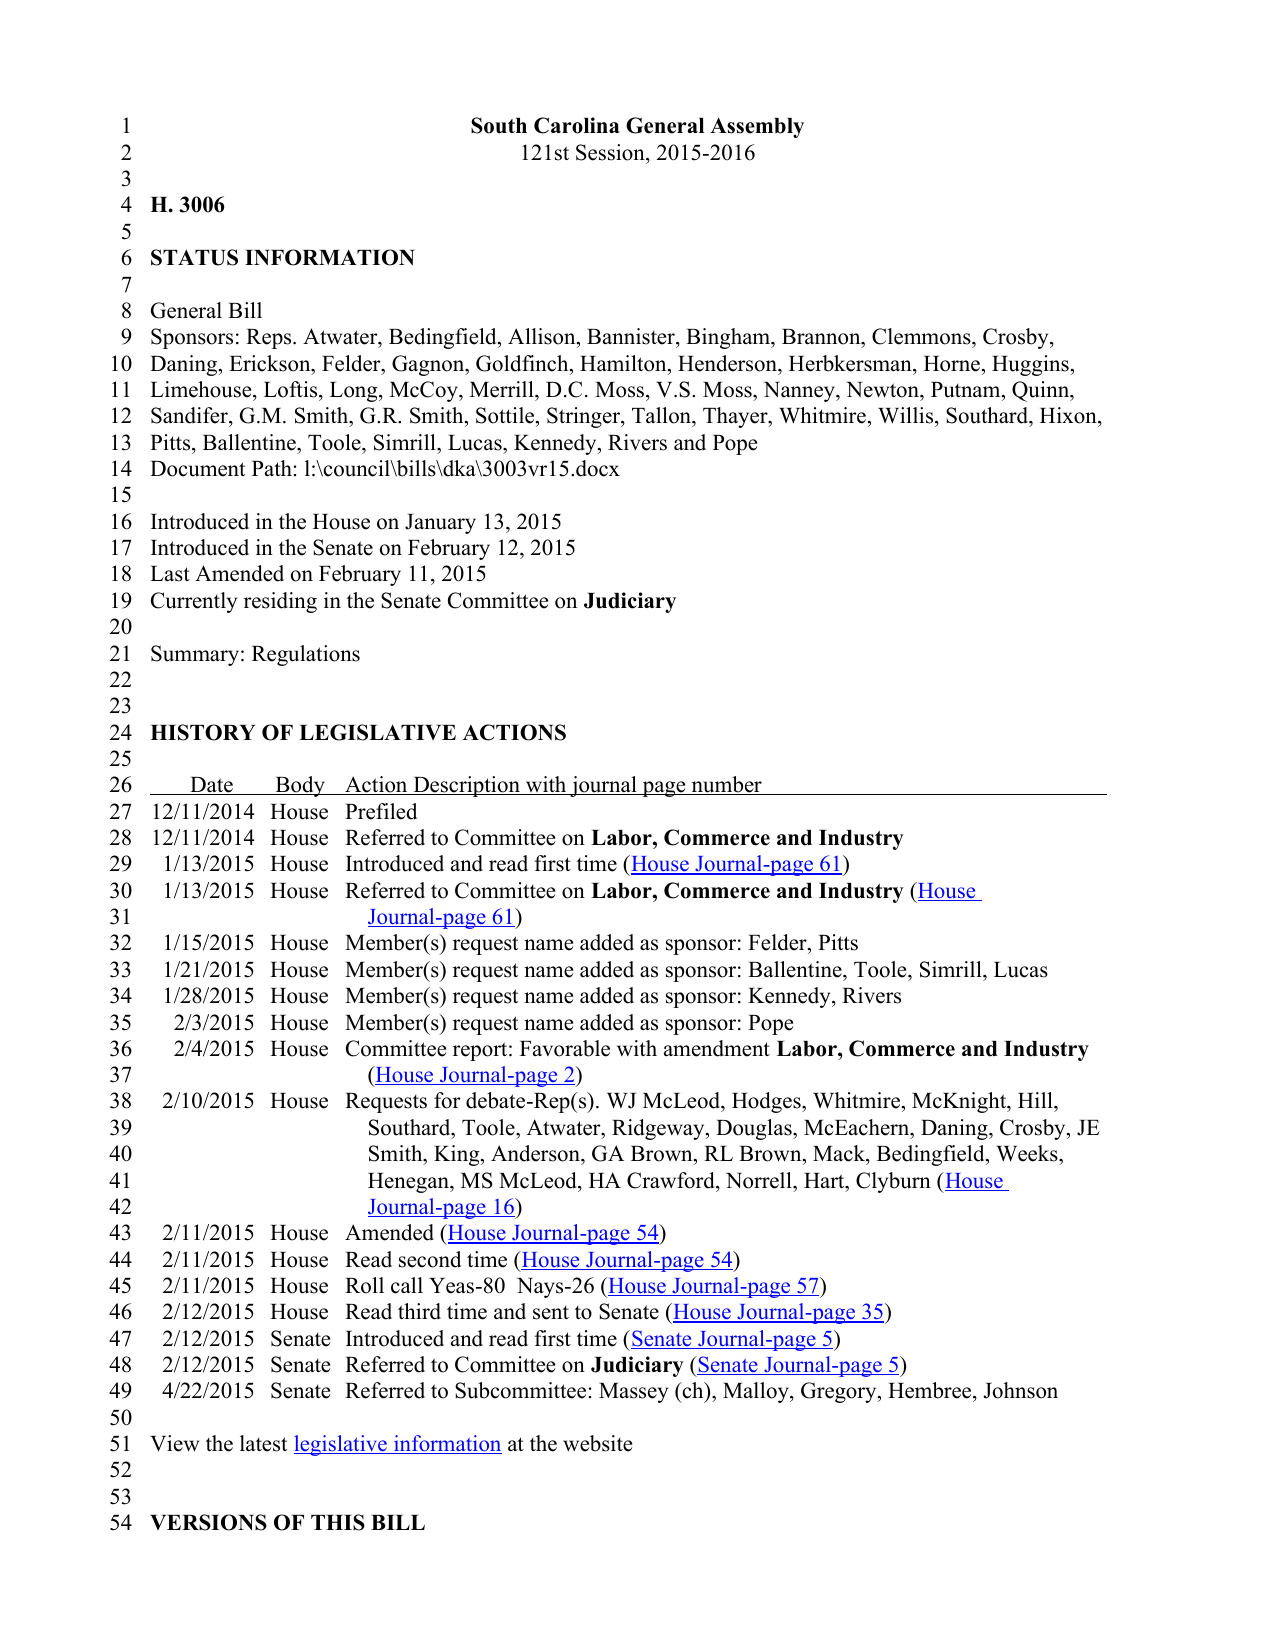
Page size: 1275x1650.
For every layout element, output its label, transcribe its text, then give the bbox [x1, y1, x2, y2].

text 1/21/2015 House Member(s) request name added as sponsor: Ballentine, Toole, Simrill, Lucas [150, 956, 1125, 982]
text 4/22/2015 Senate Referred to Subcommittee: Massey (ch), Malloy, Gregory, Hembree, Johnson [150, 1377, 1125, 1404]
text 12/11/2014 House Referred to Committee on Labor, Commerce and Industry [150, 824, 1125, 850]
text 1/13/2015 House Introduced and read first time (House Journal-page 61) [150, 850, 1125, 877]
text 2/11/2015 House Amended (House Journal-page 54) [150, 1219, 1125, 1246]
text Document Path: l:\council\bills\dka\3003vr15.docx [150, 455, 1125, 481]
text HISTORY OF LEGISLATIVE ACTIONS [150, 719, 1125, 745]
text Introduced in the Senate on February 12, 2015 [150, 534, 1125, 561]
text 2/12/2015 Senate Referred to Committee on Judiciary (Senate Journal-page 5) [150, 1351, 1125, 1377]
text 2/12/2015 Senate Introduced and read first time (Senate Journal-page 5) [150, 1325, 1125, 1351]
text Summary: Regulations [150, 639, 1125, 666]
text 1/15/2015 House Member(s) request name added as sponsor: Felder, Pitts [150, 929, 1125, 956]
text 1/28/2015 House Member(s) request name added as sponsor: Kennedy, Rivers [150, 982, 1125, 1008]
text 12/11/2014 House Prefiled [150, 798, 1125, 824]
text H. 3006 [150, 192, 1125, 218]
text View the latest legislative information at the website [150, 1430, 1125, 1457]
text 2/4/2015 House Committee report: Favorable with amendment Labor, Commerce and Industry (House Journal-page 2) [150, 1035, 1125, 1088]
text Introduced in the House on January 13, 2015 [150, 508, 1125, 534]
text 2/11/2015 House Roll call Yeas-80 Nays-26 (House Journal-page 57) [150, 1272, 1125, 1298]
text Date Body Action Description with journal page number [150, 771, 1125, 798]
text Last Amended on February 11, 2015 [150, 561, 1125, 587]
text STATUS INFORMATION [150, 244, 1125, 271]
text Sponsors: Reps. Atwater, Bedingfield, Allison, Bannister, Bingham, Brannon, Clemmons, Crosby, Daning, Erickson, Felder, Gagnon, Goldfinch, Hamilton, Henderson, Herbkersman, Horne, Huggins, Limehouse, Loftis, Long, McCoy, Merrill, D.C. Moss, V.S. Moss, Nanney, Newton, Putnam, Quinn, Sandifer, G.M. Smith, G.R. Smith, Sottile, Stringer, Tallon, Thayer, Whitmire, Willis, Southard, Hixon, Pitts, Ballentine, Toole, Simrill, Lucas, Kennedy, Rivers and Pope [150, 323, 1125, 455]
text 2/11/2015 House Read second time (House Journal-page 54) [150, 1246, 1125, 1272]
text 2/12/2015 House Read third time and sent to Senate (House Journal-page 35) [150, 1298, 1125, 1325]
text South Carolina General Assembly [150, 112, 1125, 139]
text 1/13/2015 House Referred to Committee on Labor, Commerce and Industry (House Journal-page 61) [150, 877, 1125, 929]
text VERSIONS OF THIS BILL [150, 1509, 1125, 1536]
text 2/10/2015 House Requests for debate-Rep(s). WJ McLeod, Hodges, Whitmire, McKnight, Hill, Southard, Toole, Atwater, Ridgeway, Douglas, McEachern, Daning, Crosby, JE Smith, King, Anderson, GA Brown, RL Brown, Mack, Bedingfield, Weeks, Henegan, MS McLeod, HA Crawford, Norrell, Hart, Clyburn (House Journal-page 16) [150, 1088, 1125, 1219]
text Currently residing in the Senate Committee on Judiciary [150, 587, 1125, 613]
text General Bill [150, 297, 1125, 323]
text 2/3/2015 House Member(s) request name added as sponsor: Pope [150, 1008, 1125, 1035]
text 121st Session, 2015-2016 [150, 139, 1125, 165]
